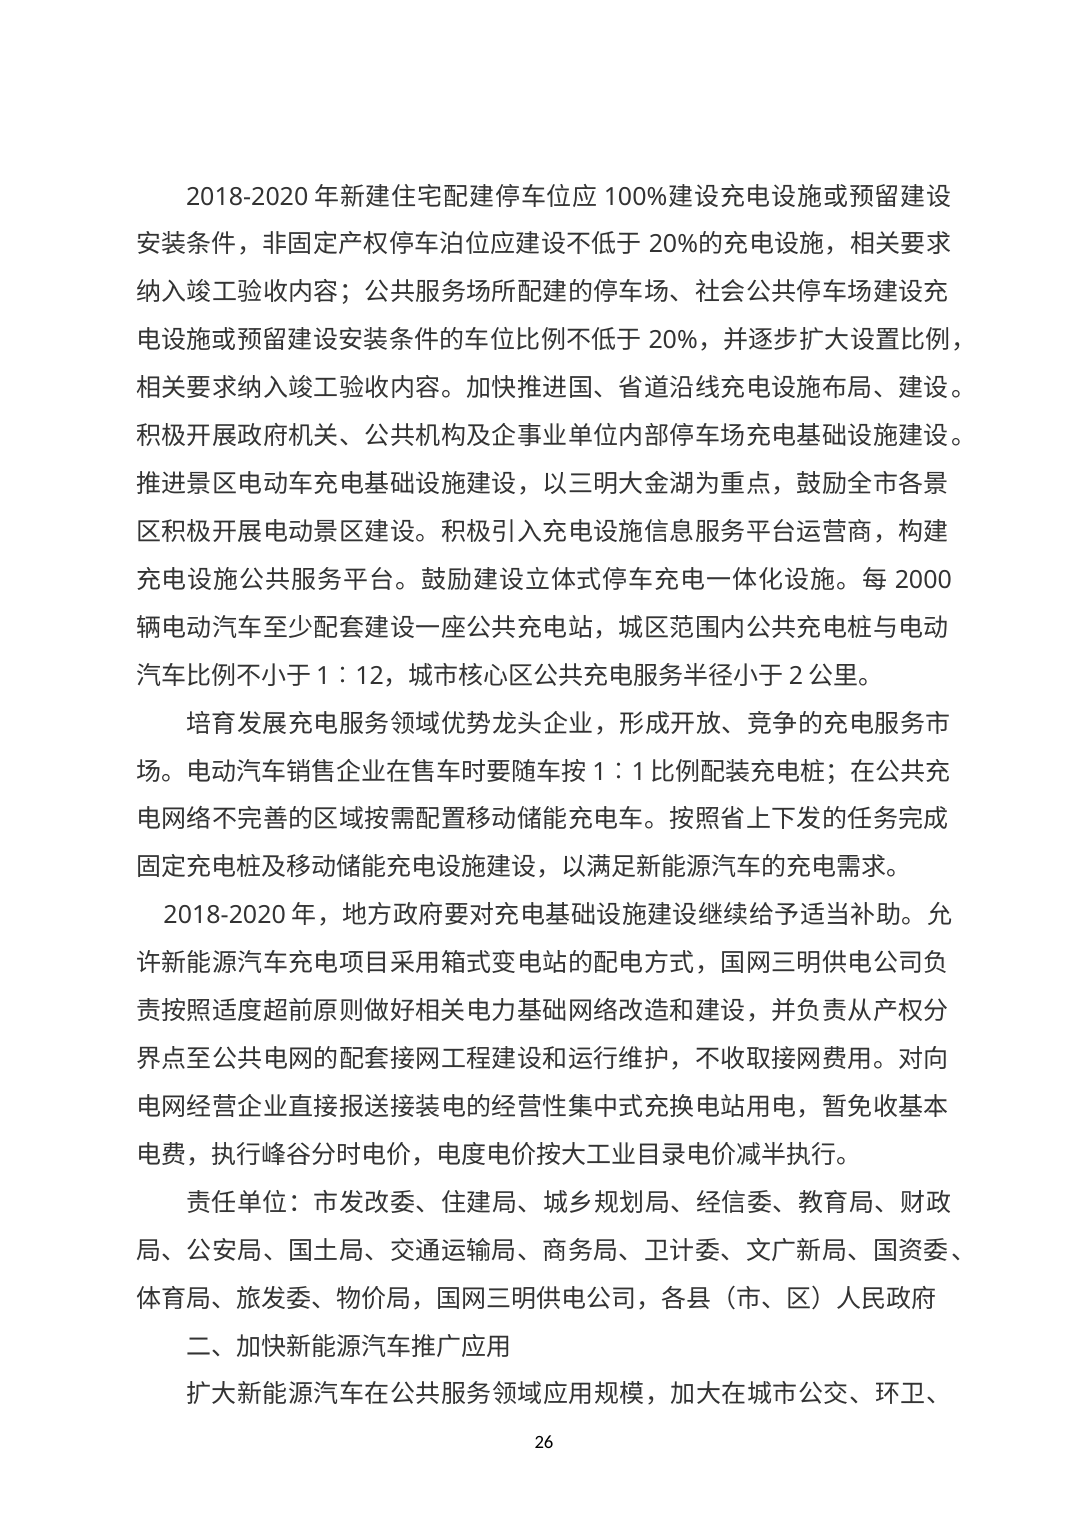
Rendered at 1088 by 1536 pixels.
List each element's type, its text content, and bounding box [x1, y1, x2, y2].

text 责任单位：市发改委、住建局、城乡规划局、经信委、教育局、财政局、公安局、国土局、交通运输局、商务局、卫计委、文广新局、国资委、体育局、旅发委、物价局，国网三明供电公司，各县（市、区）人民政府 [136, 1173, 952, 1317]
text 2018-2020年，地方政府要对充电基础设施建设继续给予适当补助。允许新能源汽车充电项目采用箱式变电站的配电方式，国网三明供电公司负责按照适度超前原则做好相关电力基础网络改造和建设，并负责从产权分界点至公共电网的配套接网工程建设和运行维护，不收取接网费用。对向电网经营企业直接报送接装电的经营性集中式充换电站用电，暂免收基本电费，执行峰谷分时电价，电度电价按大工业目录电价减半执行。 [136, 885, 952, 1173]
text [136, 1364, 952, 1412]
text 二、加快新能源汽车推广应用 [136, 1317, 952, 1364]
text 培育发展充电服务领域优势龙头企业，形成开放、竞争的充电服务市场。电动汽车销售企业在售车时要随车按1︰1比例配装充电桩；在公共充电网络不完善的区域按需配置移动储能充电车。按照省上下发的任务完成固定充电桩及移动储能充电设施建设，以满足新能源汽车的充电需求。 [136, 694, 952, 885]
text 2018-2020年新建住宅配建停车位应100%建设充电设施或预留建设安装条件，非固定产权停车泊位应建设不低于20%的充电设施，相关要求纳入竣工验收内容；公共服务场所配建的停车场、社会公共停车场建设充电设施或预留建设安装条件的车位比例不低于20%，并逐步扩大设置比例，相关要求纳入竣工验收内容。加快推进国、省道沿线充电设施布局、建设。积极开展政府机关、公共机构及企事业单位内部停车场充电基础设施建设。推进景区电动车充电基础设施建设，以三明大金湖为重点，鼓励全市各景区积极开展电动景区建设。积极引入充电设施信息服务平台运营商，构建充电设施公共服务平台。鼓励建设立体式停车充电一体化设施。每2000辆电动汽车至少配套建设一座公共充电站，城区范围内公共充电桩与电动汽车比例不小于1︰12，城市核心区公共充电服务半径小于2公里。 [136, 167, 952, 694]
